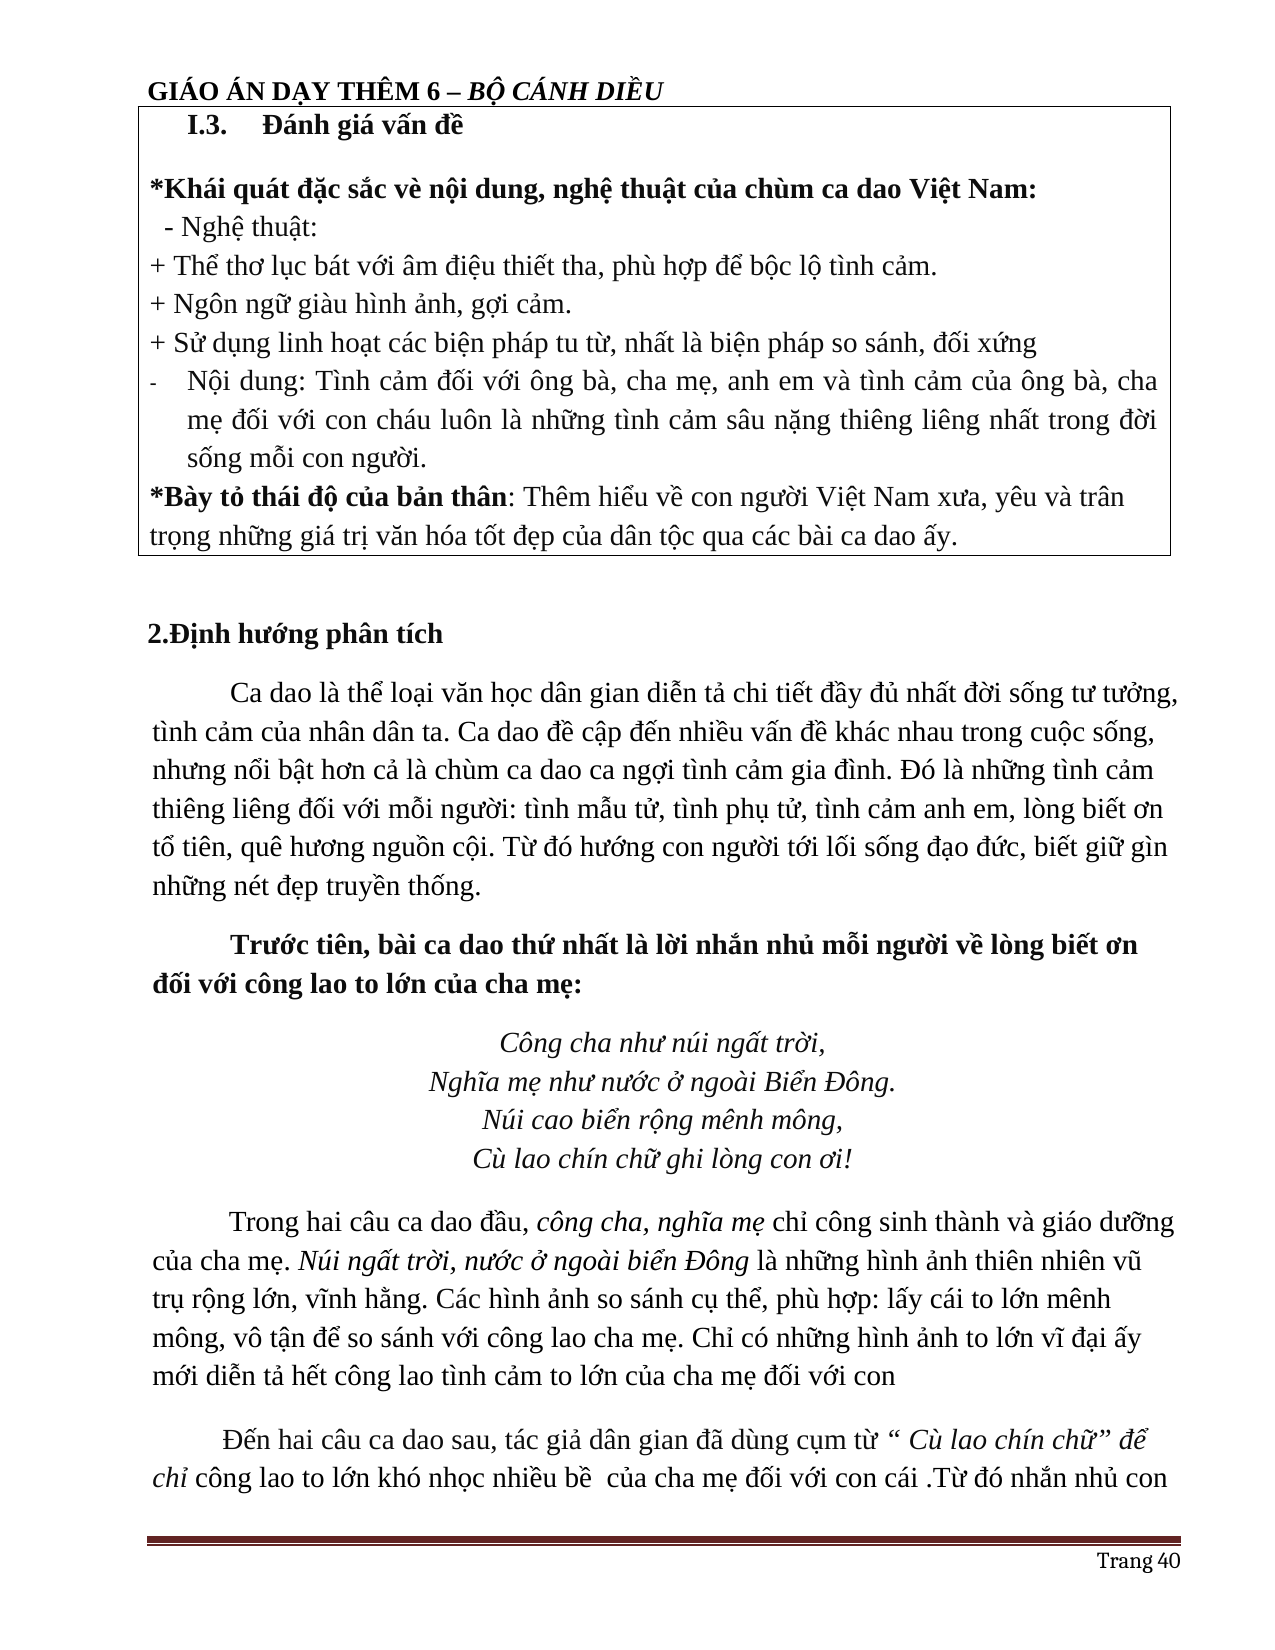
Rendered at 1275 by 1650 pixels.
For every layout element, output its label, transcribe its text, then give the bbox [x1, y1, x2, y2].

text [152, 1422, 1176, 1494]
text Trước tiên, bài ca dao thứ nhất là lời nhắn nhủ mỗi người về lòng biết ơn đối với công lao to lớn của cha mẹ: [152, 927, 1181, 999]
text 2.Định hướng phân tích [147, 616, 1181, 649]
text Trong hai câu ca dao đầu, công cha, nghĩa mẹ chỉ công sinh thành và giáo dưỡng của cha mẹ. Núi ngất trời, nước ở ngoài biển Đông là những hình ảnh thiên nhiên vũ trụ rộng lớn, vĩnh hằng. Các hình ảnh so sánh cụ thể, phù hợp: lấy cái to lớn mênh mông, vô tận để so sánh với công lao cha mẹ. Chỉ có những hình ảnh to lớn vĩ đại ấy mới diễn tả hết công lao tình cảm to lớn của cha mẹ đối với con [152, 1204, 1176, 1392]
text Công cha như núi ngất trời, Nghĩa mẹ như nước ở ngoài Biển Đông. Núi cao biển rộng mênh mông, Cù lao chín chữ ghi lòng con ơi! [152, 1025, 1176, 1174]
table_cell Đánh giá vấn đề *Khái quát đặc sắc vè nội dung, nghệ thuật của chùm ca dao Việt Nam: - Nghệ thuật: + Thể thơ lục bát với âm điệu thiết tha, phù hợp để bộc lộ tình cảm. + Ngôn ngữ giàu hình ảnh, gợi cảm. + Sử dụng linh hoạt các biện pháp tu từ, nhất là biện pháp so sánh, đối xứng Nội dung: Tình cảm đối với ông bà, cha mẹ, anh em và tình cảm của ông bà, cha mẹ đối với con cháu luôn là những tình cảm sâu nặng thiêng liêng nhất trong đời sống mỗi con người. *Bày tỏ thái độ của bản thân: Thêm hiểu về con người Việt Nam xưa, yêu và trân trọng những giá trị văn hóa tốt đẹp của dân tộc qua các bài ca dao ấy. [139, 107, 1170, 555]
text Ca dao là thể loại văn học dân gian diễn tả chi tiết đầy đủ nhất đời sống tư tưởng, tình cảm của nhân dân ta. Ca dao đề cập đến nhiều vấn đề khác nhau trong cuộc sống, nhưng nổi bật hơn cả là chùm ca dao ca ngợi tình cảm gia đình. Đó là những tình cảm thiêng liêng đối với mỗi người: tình mẫu tử, tình phụ tử, tình cảm anh em, lòng biết ơn tổ tiên, quê hương nguồn cội. Từ đó hướng con người tới lối sống đạo đức, biết giữ gìn những nét đẹp truyền thống. [152, 675, 1181, 901]
